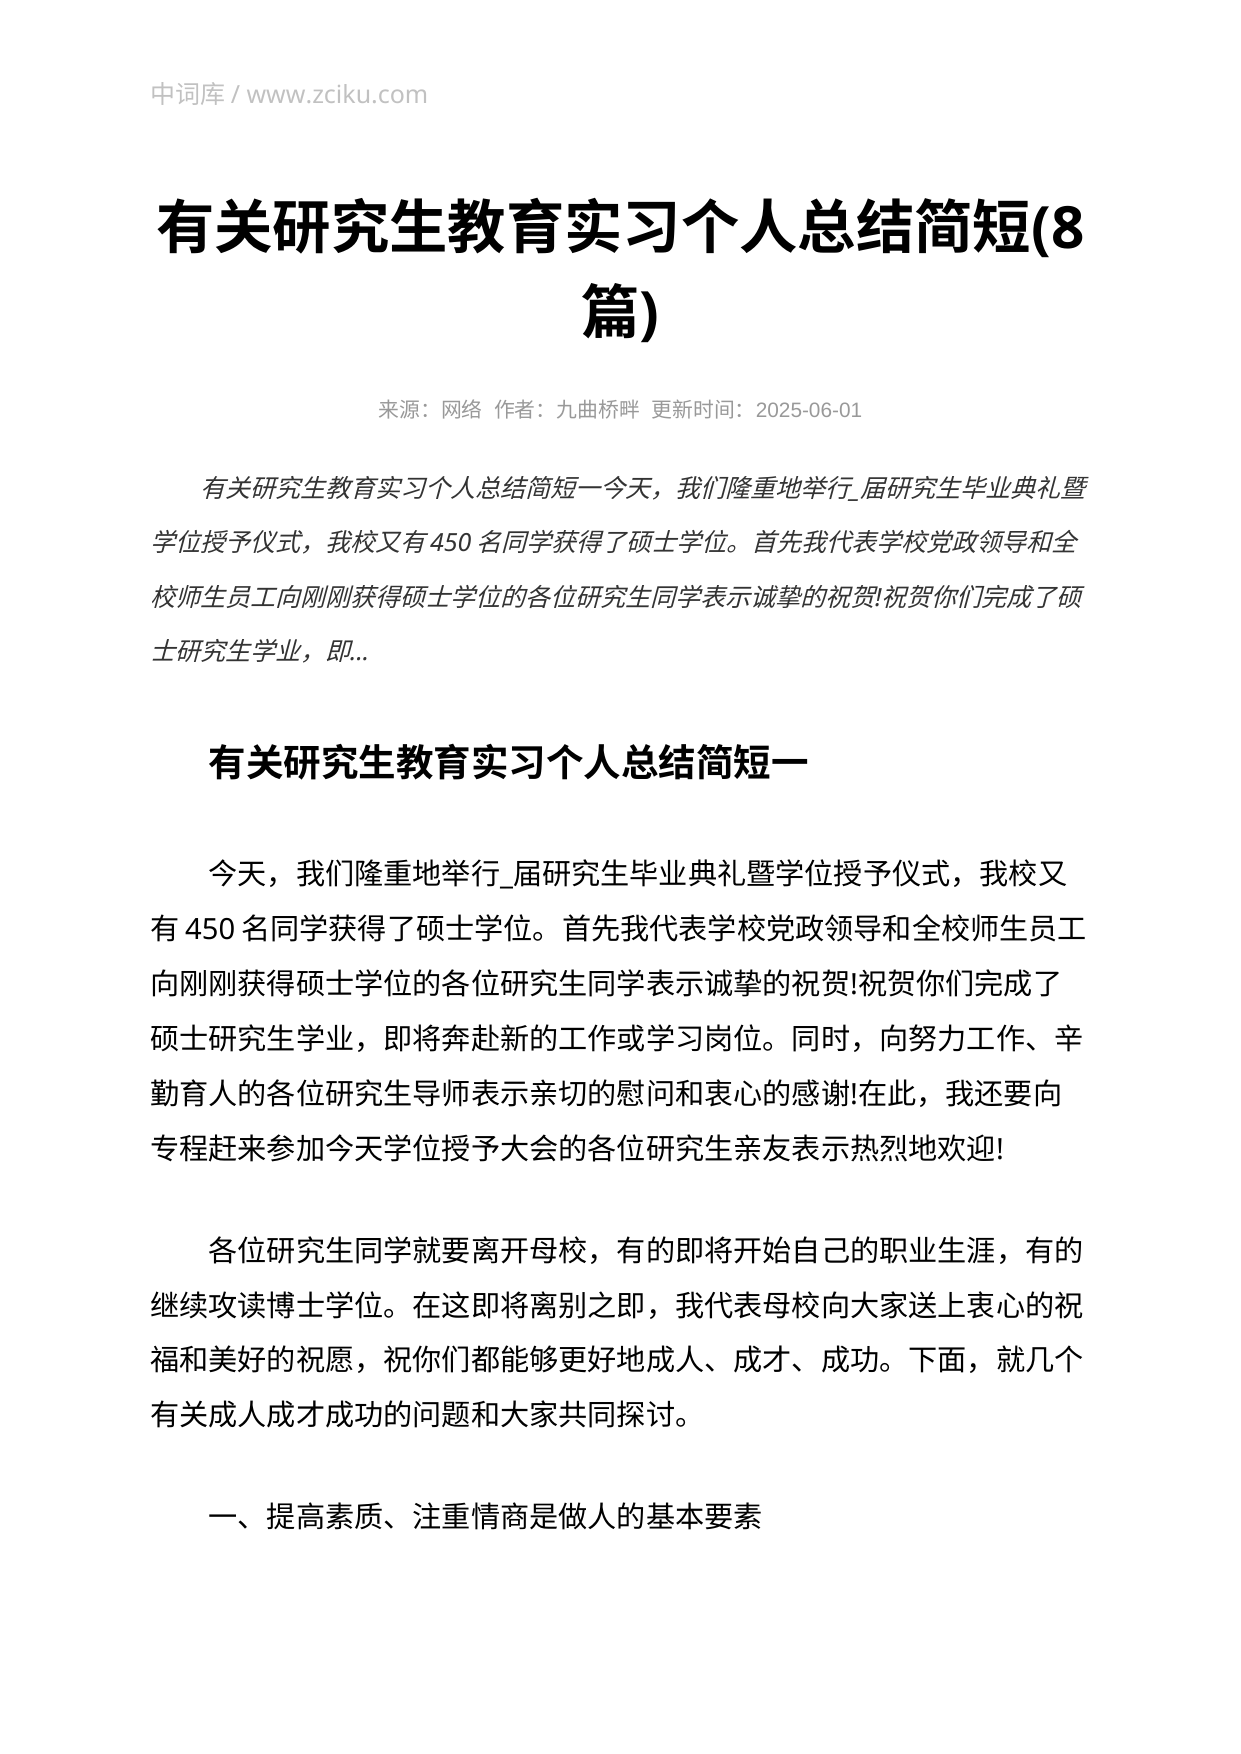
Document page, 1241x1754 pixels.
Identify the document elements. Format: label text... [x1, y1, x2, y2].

text 有关研究生教育实习个人总结简短一 [150, 733, 1090, 787]
text 今天，我们隆重地举行_届研究生毕业典礼暨学位授予仪式，我校又有450名同学获得了硕士学位。首先我代表学校党政领导和全校师生员工向刚刚获得硕士学位的各位研究生同学表示诚挚的祝贺!祝贺你们完成了硕士研究生学业，即将奔赴新的工作或学习岗位。同时，向努力工作、辛勤育人的各位研究生导师表示亲切的慰问和衷心的感谢!在此，我还要向专程赶来参加今天学位授予大会的各位研究生亲友表示热烈地欢迎! [150, 850, 1090, 1168]
text 一、提高素质、注重情商是做人的基本要素 [150, 1494, 1090, 1536]
text 来源：网络 作者：九曲桥畔 更新时间：2025-06-01 [150, 398, 1090, 422]
text 各位研究生同学就要离开母校，有的即将开始自己的职业生涯，有的继续攻读博士学位。在这即将离别之即，我代表母校向大家送上衷心的祝福和美好的祝愿，祝你们都能够更好地成人、成才、成功。下面，就几个有关成人成才成功的问题和大家共同探讨。 [150, 1227, 1090, 1434]
text 有关研究生教育实习个人总结简短一今天，我们隆重地举行_届研究生毕业典礼暨学位授予仪式，我校又有450名同学获得了硕士学位。首先我代表学校党政领导和全校师生员工向刚刚获得硕士学位的各位研究生同学表示诚挚的祝贺!祝贺你们完成了硕士研究生学业，即... [150, 468, 1090, 668]
subtitle 有关研究生教育实习个人总结简短(8篇) [150, 181, 1090, 351]
